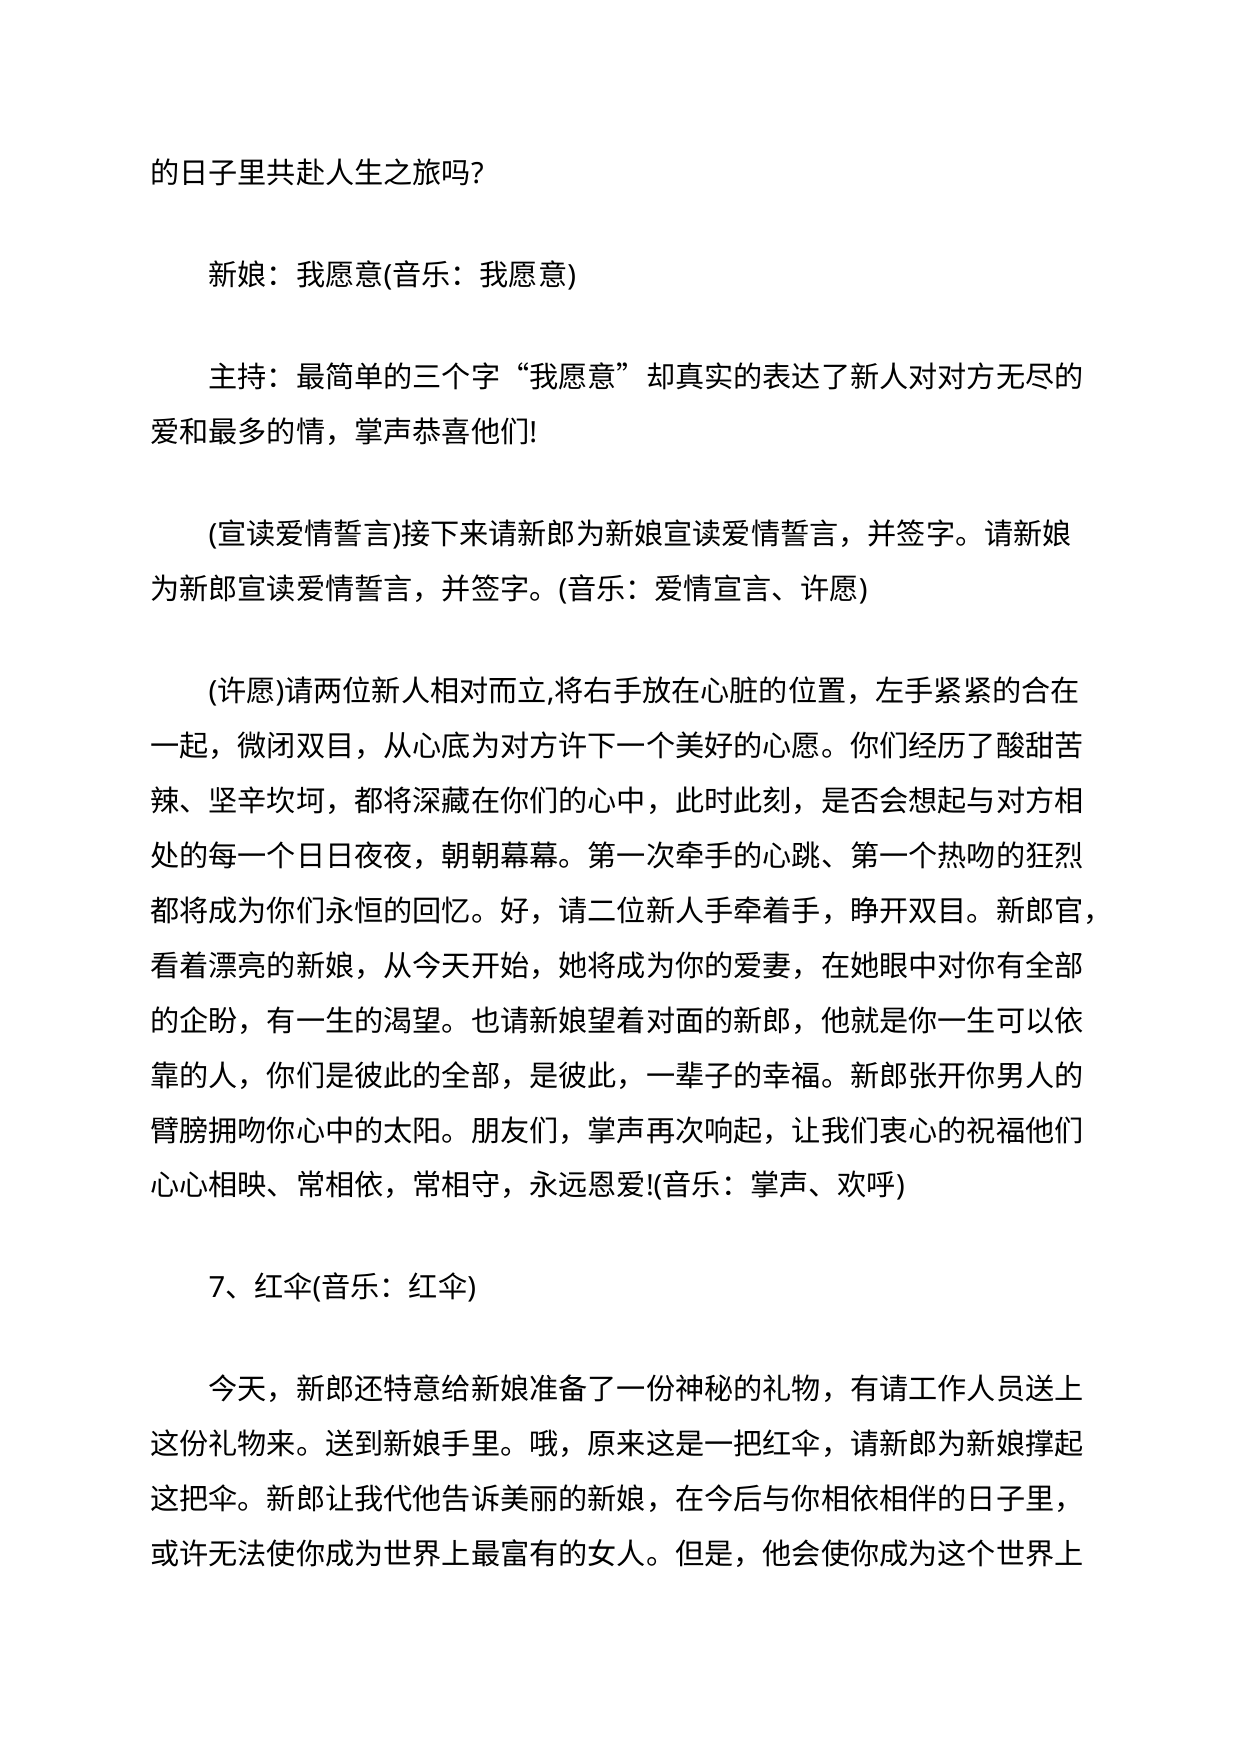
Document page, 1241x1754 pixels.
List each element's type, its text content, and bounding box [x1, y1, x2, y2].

text 主持：最简单的三个字“我愿意”却真实的表达了新人对对方无尽的爱和最多的情，掌声恭喜他们! [150, 354, 1090, 451]
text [150, 150, 1090, 192]
text (宣读爱情誓言)接下来请新郎为新娘宣读爱情誓言，并签字。请新娘为新郎宣读爱情誓言，并签字。(音乐：爱情宣言、许愿) [150, 511, 1090, 608]
text 新娘：我愿意(音乐：我愿意) [150, 252, 1090, 294]
text 7、红伞(音乐：红伞) [150, 1264, 1090, 1306]
text (许愿)请两位新人相对而立,将右手放在心脏的位置，左手紧紧的合在一起，微闭双目，从心底为对方许下一个美好的心愿。你们经历了酸甜苦辣、坚辛坎坷，都将深藏在你们的心中，此时此刻，是否会想起与对方相处的每一个日日夜夜，朝朝幕幕。第一次牵手的心跳、第一个热吻的狂烈都将成为你们永恒的回忆。好，请二位新人手牵着手，睁开双目。新郎官，看着漂亮的新娘，从今天开始，她将成为你的爱妻，在她眼中对你有全部的企盼，有一生的渴望。也请新娘望着对面的新郎，他就是你一生可以依靠的人，你们是彼此的全部，是彼此，一辈子的幸福。新郎张开你男人的臂膀拥吻你心中的太阳。朋友们，掌声再次响起，让我们衷心的祝福他们心心相映、常相依，常相守，永远恩爱!(音乐：掌声、欢呼) [150, 668, 1090, 1204]
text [150, 1366, 1090, 1573]
